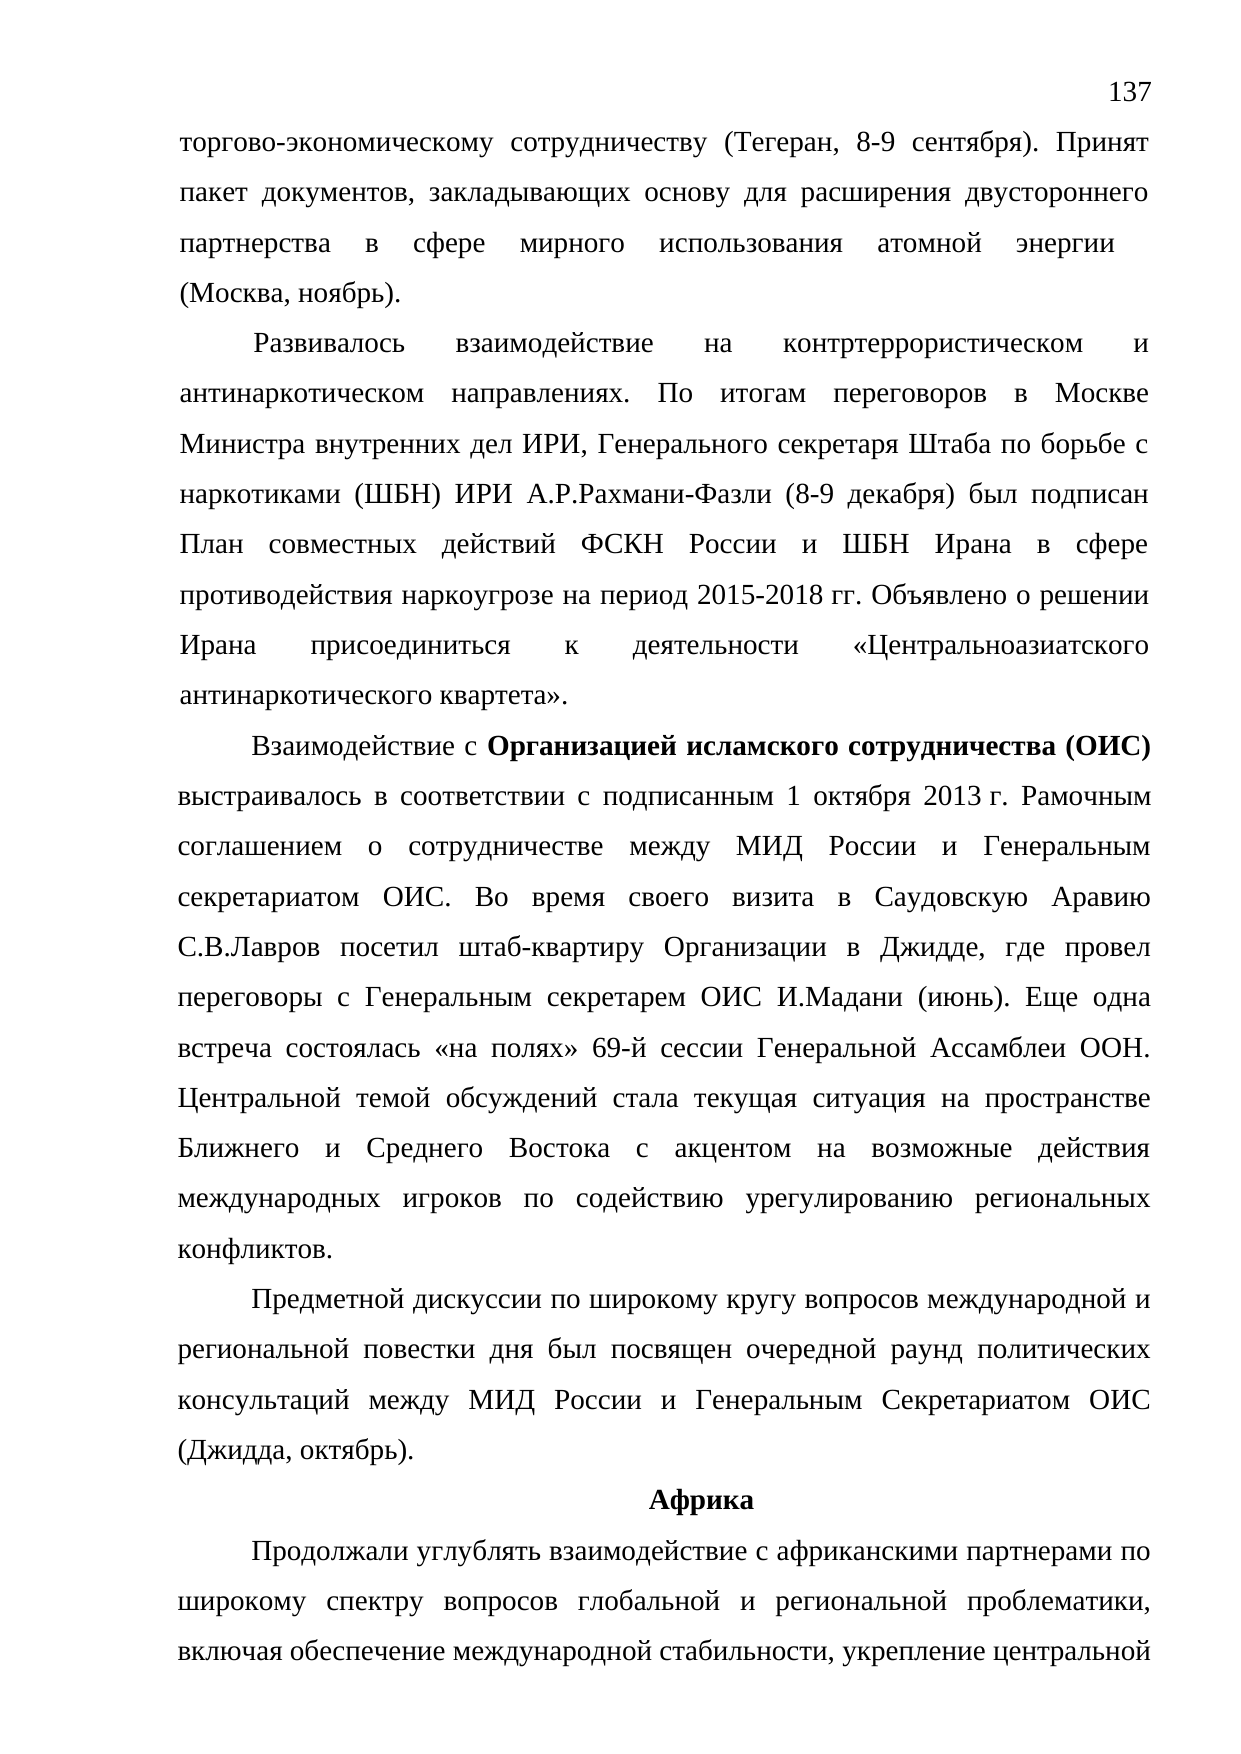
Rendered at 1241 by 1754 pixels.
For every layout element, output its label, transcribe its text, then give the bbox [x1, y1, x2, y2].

text Развивалось взаимодействие на контртеррористическом и антинаркотическом направлениях. По итогам переговоров в Москве Министра внутренних дел ИРИ, Генерального секретаря Штаба по борьбе с наркотиками (ШБН) ИРИ А.Р.Рахмани-Фазли (8-9 декабря) был подписан План совместных действий ФСКН России и ШБН Ирана в сфере противодействия наркоугрозе на период 2015-2018 гг. Объявлено о решении Ирана присоединиться к деятельности «Центральноазиатского антинаркотического квартета». [179, 325, 1149, 711]
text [177, 1533, 1152, 1667]
text Африка [177, 1482, 1152, 1516]
text Взаимодействие с Организацией исламского сотрудничества (ОИС) выстраивалось в соответствии с подписанным 1 октября 2013 г. Рамочным соглашением о сотрудничестве между МИД России и Генеральным секретариатом ОИС. Во время своего визита в Саудовскую Аравию С.В.Лавров посетил штаб-квартиру Организации в Джидде, где провел переговоры с Генеральным секретарем ОИС И.Мадани (июнь). Еще одна встреча состоялась «на полях» 69-й сессии Генеральной Ассамблеи ООН. Центральной темой обсуждений стала текущая ситуация на пространстве Ближнего и Среднего Востока с акцентом на возможные действия международных игроков по содействию урегулированию региональных конфликтов. [177, 728, 1152, 1264]
text Предметной дискуссии по широкому кругу вопросов международной и региональной повестки дня был посвящен очередной раунд политических консультаций между МИД России и Генеральным Секретариатом ОИС (Джидда, октябрь). [177, 1281, 1152, 1466]
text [179, 124, 1149, 308]
